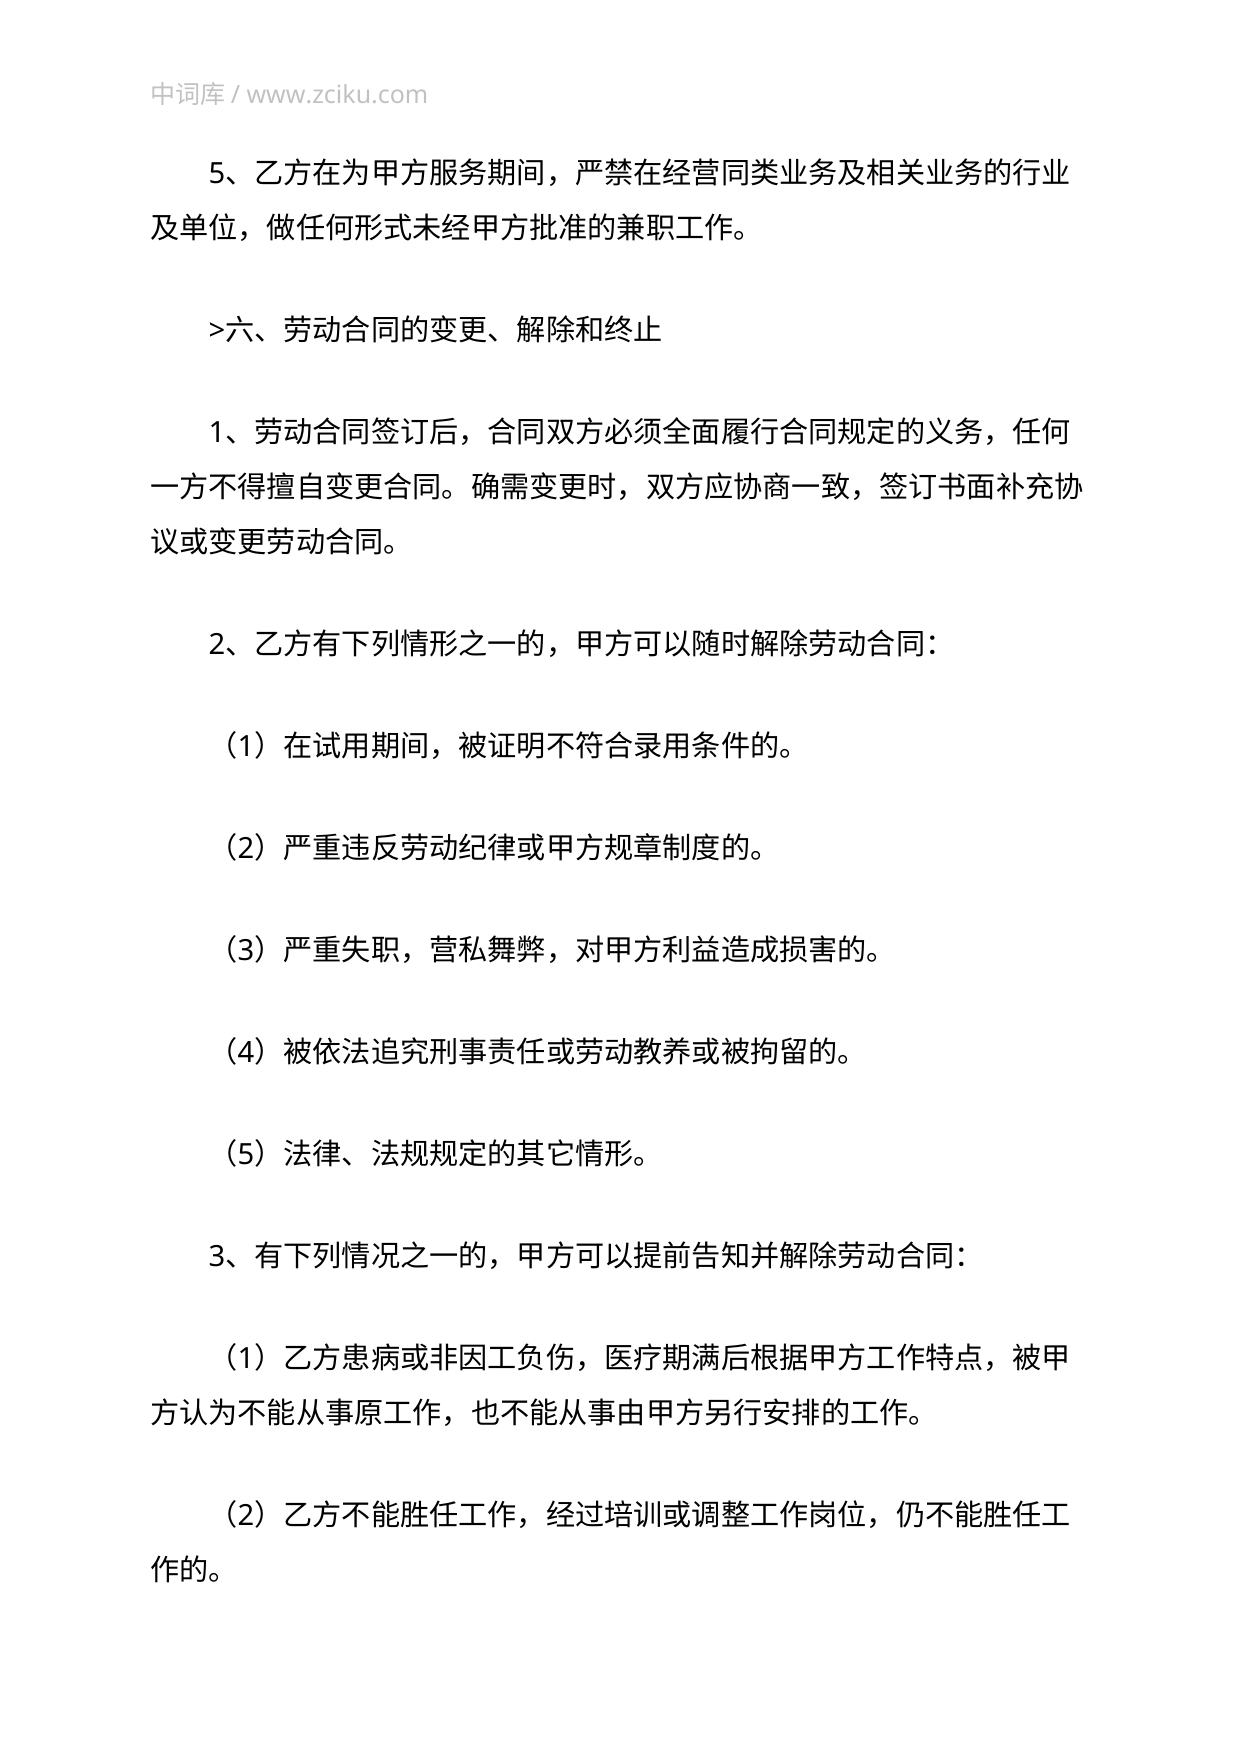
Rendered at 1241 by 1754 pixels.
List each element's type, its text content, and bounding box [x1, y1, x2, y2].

text >六、劳动合同的变更、解除和终止 [150, 307, 1090, 349]
text （4）被依法追究刑事责任或劳动教养或被拘留的。 [150, 1028, 1090, 1071]
text （1）在试用期间，被证明不符合录用条件的。 [150, 722, 1090, 765]
text 1、劳动合同签订后，合同双方必须全面履行合同规定的义务，任何一方不得擅自变更合同。确需变更时，双方应协商一致，签订书面补充协议或变更劳动合同。 [150, 409, 1090, 561]
text （3）严重失职，营私舞弊，对甲方利益造成损害的。 [150, 926, 1090, 969]
text （2）严重违反劳动纪律或甲方规章制度的。 [150, 824, 1090, 867]
text 2、乙方有下列情形之一的，甲方可以随时解除劳动合同： [150, 620, 1090, 663]
text （2）乙方不能胜任工作，经过培训或调整工作岗位，仍不能胜任工作的。 [150, 1491, 1090, 1588]
text 3、有下列情况之一的，甲方可以提前告知并解除劳动合同： [150, 1232, 1090, 1275]
text （5）法律、法规规定的其它情形。 [150, 1130, 1090, 1173]
text （1）乙方患病或非因工负伤，医疗期满后根据甲方工作特点，被甲方认为不能从事原工作，也不能从事由甲方另行安排的工作。 [150, 1334, 1090, 1432]
text 5、乙方在为甲方服务期间，严禁在经营同类业务及相关业务的行业及单位，做任何形式未经甲方批准的兼职工作。 [150, 150, 1090, 247]
